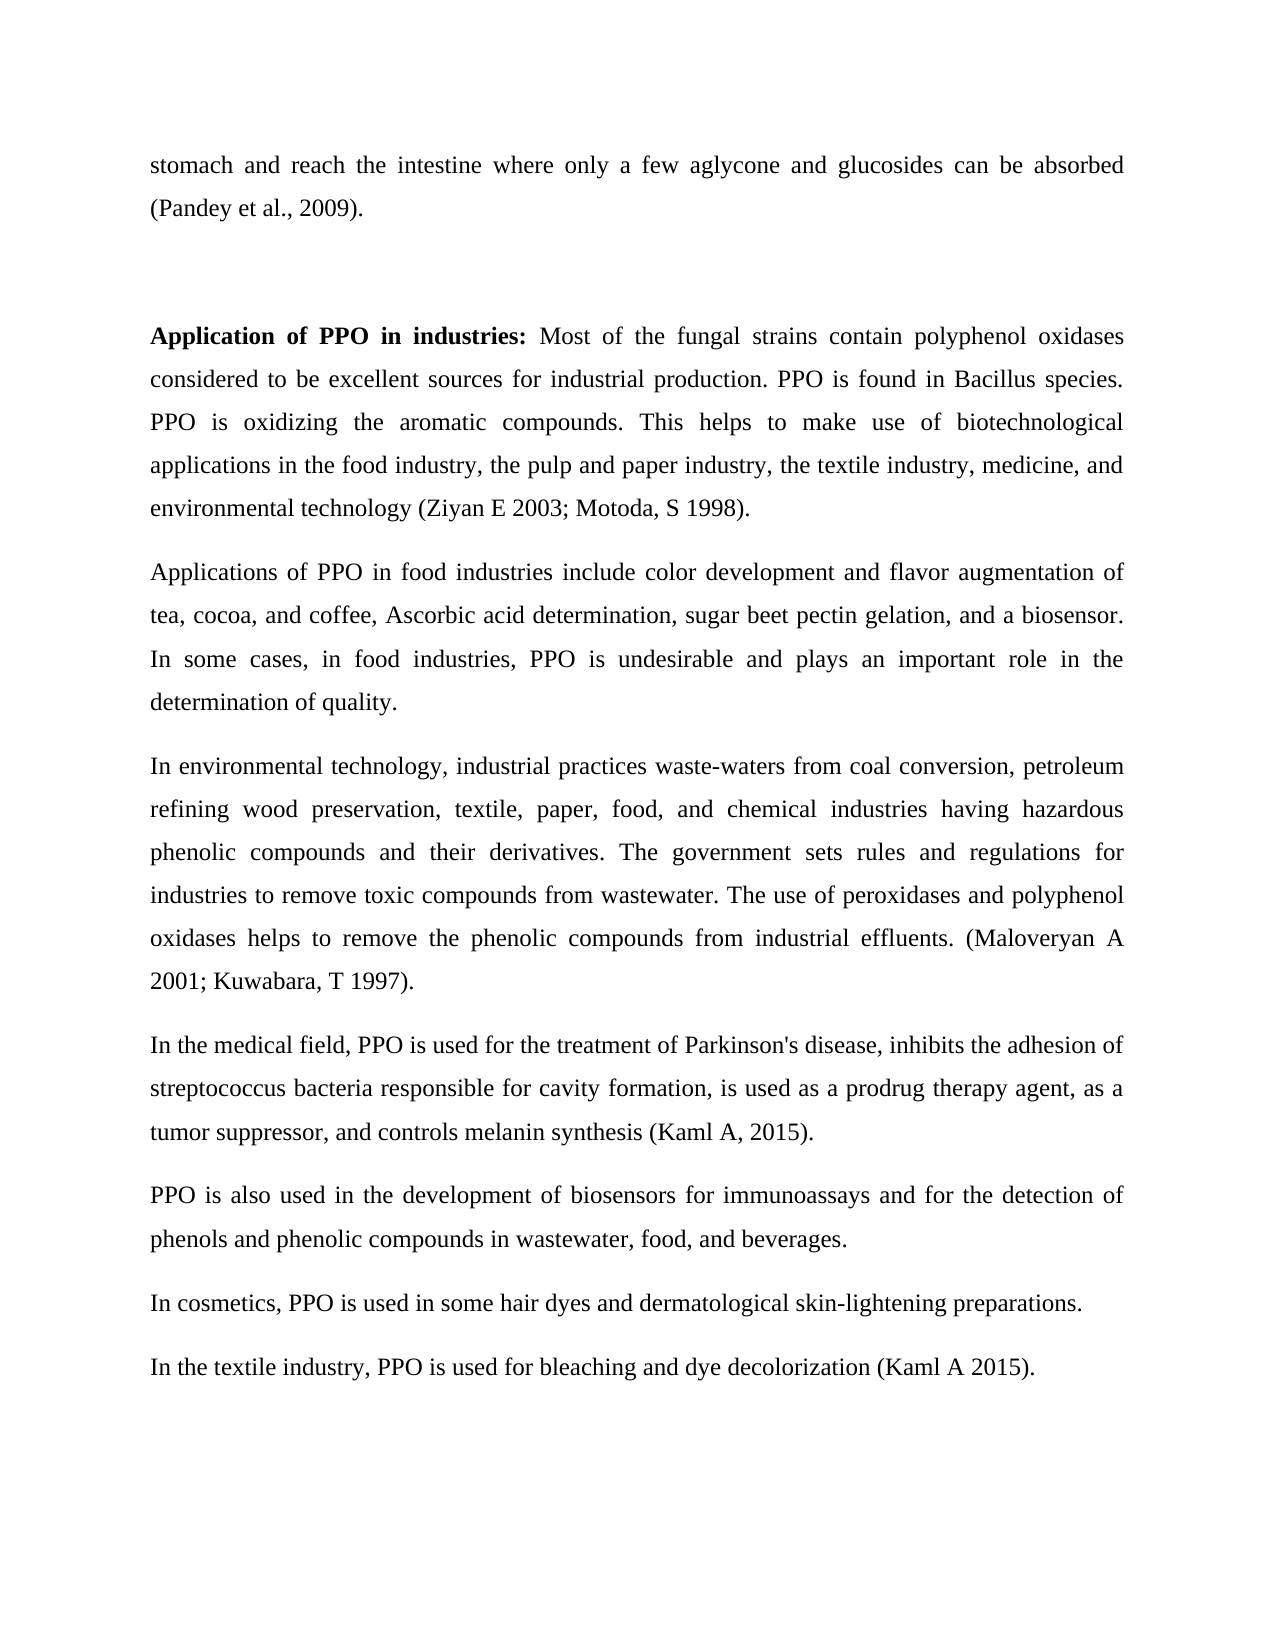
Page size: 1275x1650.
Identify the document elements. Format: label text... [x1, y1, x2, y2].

text In the textile industry, PPO is used for bleaching and dye decolorization (Kaml A 2015). [150, 1352, 1125, 1380]
text Applications of PPO in food industries include color development and flavor augmentation of tea, cocoa, and coffee, Ascorbic acid determination, sugar beet pectin gelation, and a biosensor. In some cases, in food industries, PPO is undesirable and plays an important role in the determination of quality. [150, 557, 1125, 716]
text PPO is also used in the development of biosensors for immunoassays and for the detection of phenols and phenolic compounds in wastewater, food, and beverages. [150, 1181, 1125, 1252]
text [150, 150, 1125, 222]
text In environmental technology, industrial practices waste-waters from coal conversion, petroleum refining wood preservation, textile, paper, food, and chemical industries having hazardous phenolic compounds and their derivatives. The government sets rules and regulations for industries to remove toxic compounds from wastewater. The use of peroxidases and polyphenol oxidases helps to remove the phenolic compounds from industrial effluents. (Maloveryan A 2001; Kuwabara, T 1997). [150, 751, 1125, 995]
text In the medical field, PPO is used for the treatment of Parkinson's disease, inhibits the adhesion of streptococcus bacteria responsible for cavity formation, is used as a prodrug therapy agent, as a tumor suppressor, and controls melanin synthesis (Kaml A, 2015). [150, 1030, 1125, 1145]
text In cosmetics, PPO is used in some hair dyes and dermatological skin-lightening preparations. [150, 1288, 1125, 1316]
text Application of PPO in industries: Most of the fungal strains contain polyphenol oxidases considered to be excellent sources for industrial production. PPO is found in Bacillus species. PPO is oxidizing the aromatic compounds. This helps to make use of biotechnological applications in the food industry, the pulp and paper industry, the textile industry, medicine, and environmental technology (Ziyan E 2003; Motoda, S 1998). [150, 321, 1125, 522]
